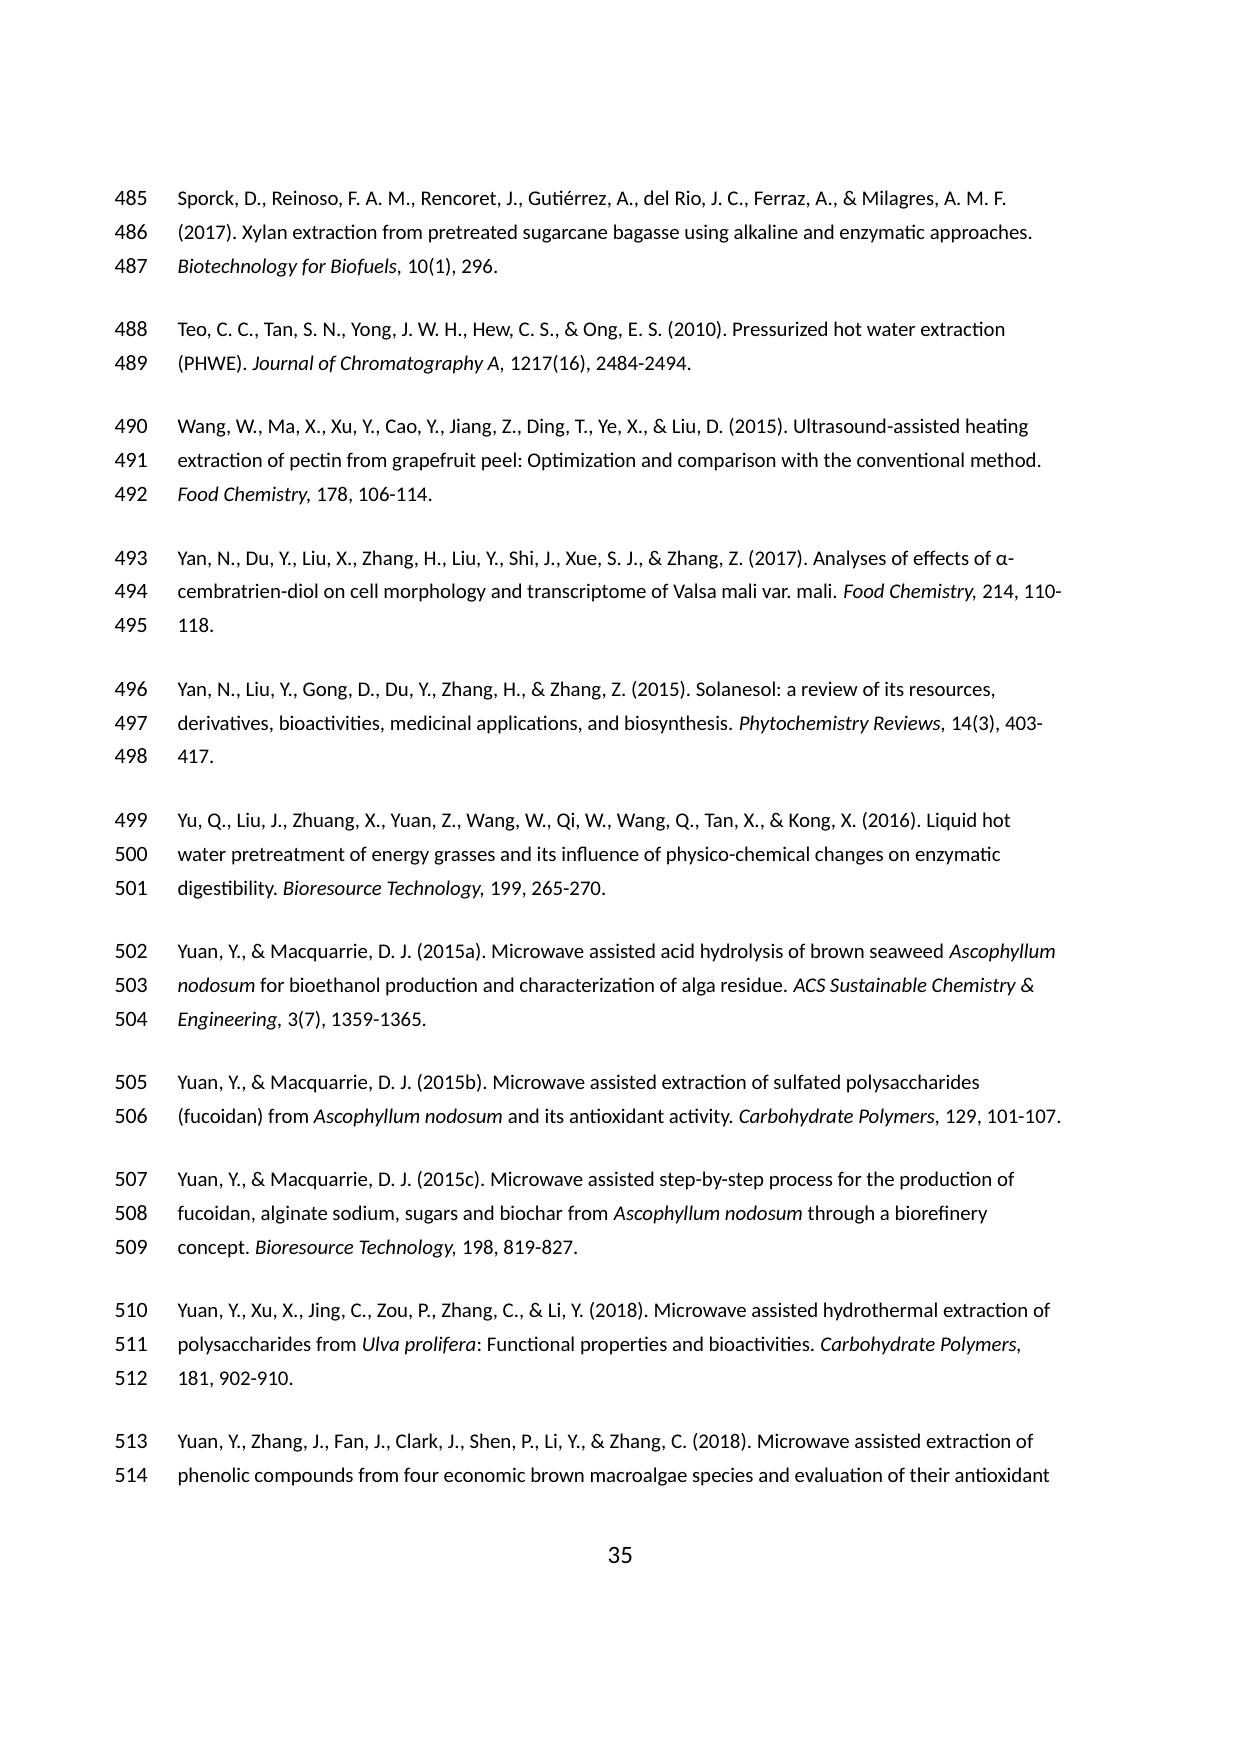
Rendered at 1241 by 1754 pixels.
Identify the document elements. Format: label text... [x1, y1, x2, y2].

text Yu, Q., Liu, J., Zhuang, X., Yuan, Z., Wang, W., Qi, W., Wang, Q., Tan, X., & Kong, X. (2016). Liquid hot water pretreatment of energy grasses and its influence of physico-chemical changes on enzymatic digestibility. Bioresource Technology, 199, 265-270. [177, 802, 1063, 904]
text Teo, C. C., Tan, S. N., Yong, J. W. H., Hew, C. S., & Ong, E. S. (2010). Pressurized hot water extraction (PHWE). Journal of Chromatography A, 1217(16), 2484-2494. [177, 312, 1063, 380]
text Wang, W., Ma, X., Xu, Y., Cao, Y., Jiang, Z., Ding, T., Ye, X., & Liu, D. (2015). Ultrasound-assisted heating extraction of pectin from grapefruit peel: Optimization and comparison with the conventional method. Food Chemistry, 178, 106-114. [177, 409, 1063, 511]
text Yan, N., Liu, Y., Gong, D., Du, Y., Zhang, H., & Zhang, Z. (2015). Solanesol: a review of its resources, derivatives, bioactivities, medicinal applications, and biosynthesis. Phytochemistry Reviews, 14(3), 403-417. [177, 671, 1063, 773]
text Yuan, Y., Xu, X., Jing, C., Zou, P., Zhang, C., & Li, Y. (2018). Microwave assisted hydrothermal extraction of polysaccharides from Ulva prolifera: Functional properties and bioactivities. Carbohydrate Polymers, 181, 902-910. [177, 1293, 1063, 1394]
text Yan, N., Du, Y., Liu, X., Zhang, H., Liu, Y., Shi, J., Xue, S. J., & Zhang, Z. (2017). Analyses of effects of α-cembratrien-diol on cell morphology and transcriptome of Valsa mali var. mali. Food Chemistry, 214, 110-118. [177, 540, 1063, 642]
text Yuan, Y., & Macquarrie, D. J. (2015b). Microwave assisted extraction of sulfated polysaccharides (fucoidan) from Ascophyllum nodosum and its antioxidant activity. Carbohydrate Polymers, 129, 101-107. [177, 1064, 1063, 1132]
text Yuan, Y., & Macquarrie, D. J. (2015c). Microwave assisted step-by-step process for the production of fucoidan, alginate sodium, sugars and biochar from Ascophyllum nodosum through a biorefinery concept. Bioresource Technology, 198, 819-827. [177, 1162, 1063, 1263]
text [177, 1424, 1063, 1492]
text Yuan, Y., & Macquarrie, D. J. (2015a). Microwave assisted acid hydrolysis of brown seaweed Ascophyllum nodosum for bioethanol production and characterization of alga residue. ACS Sustainable Chemistry & Engineering, 3(7), 1359-1365. [177, 933, 1063, 1035]
text Sporck, D., Reinoso, F. A. M., Rencoret, J., Gutiérrez, A., del Rio, J. C., Ferraz, A., & Milagres, A. M. F. (2017). Xylan extraction from pretreated sugarcane bagasse using alkaline and enzymatic approaches. Biotechnology for Biofuels, 10(1), 296. [177, 181, 1063, 283]
